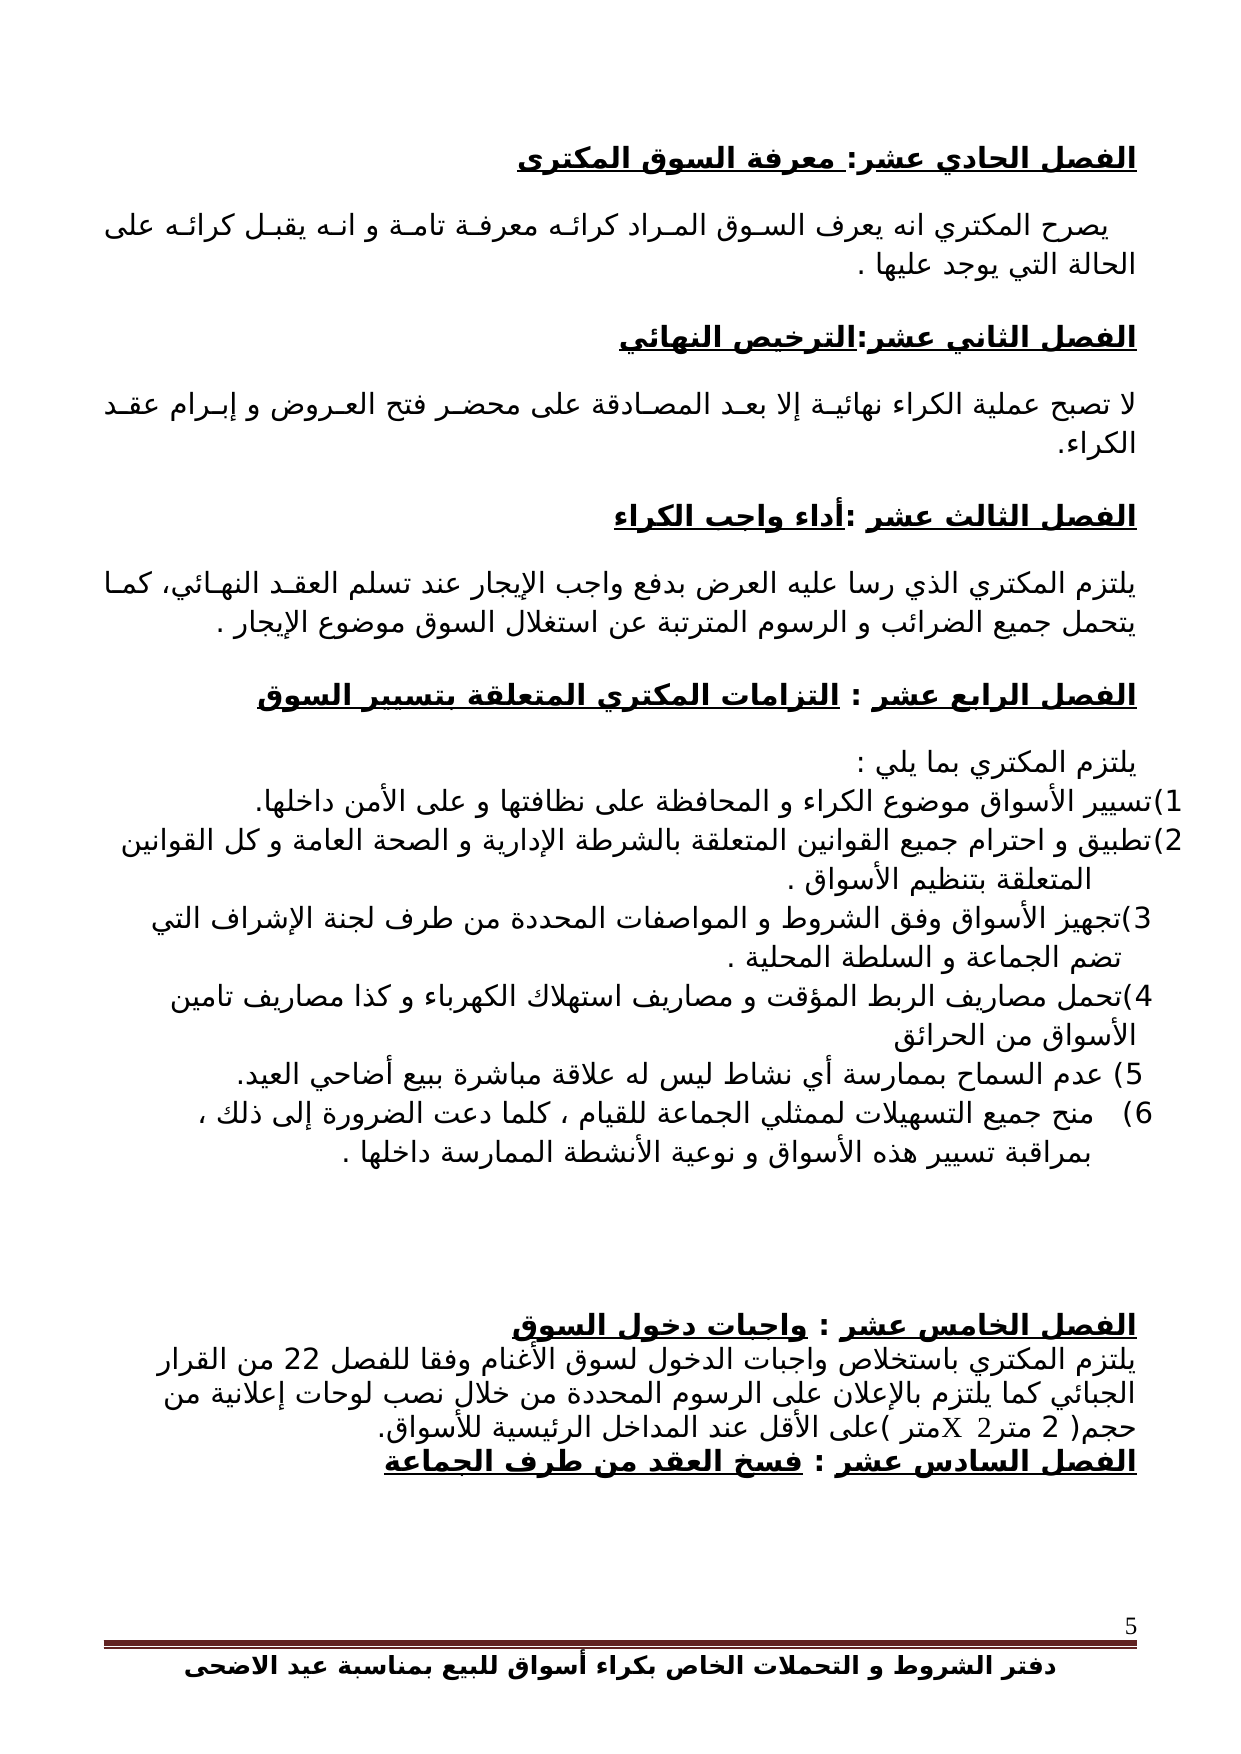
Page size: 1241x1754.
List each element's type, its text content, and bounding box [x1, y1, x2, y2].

text يلتزم المكتري بما يلي : [103, 745, 1137, 779]
text يلتزم المكتري الذي رسا عليه العرض بدفع واجب الإيجار عند تسلم العقد النهائي، كما يتحمل جميع الضرائب و الرسوم المترتبة عن استغلال السوق موضوع الإيجار . [103, 566, 1137, 639]
text الفصل الرابع عشر : التزامات المكتري المتعلقة بتسيير السوق [103, 678, 1137, 712]
text 6) منح جميع التسهيلات لممثلي الجماعة للقيام ، كلما دعت الضرورة إلى ذلك ، بمراقبة تسيير هذه الأسواق و نوعية الأنشطة الممارسة داخلها . [103, 1096, 1153, 1169]
text الفصل السادس عشر : فسخ العقد من طرف الجماعة [103, 1444, 1137, 1478]
text الفصل الخامس عشر : واجبات دخول السوق [103, 1308, 1137, 1342]
text الفصل الحادي عشر: معرفة السوق المكترى [103, 141, 1137, 175]
text يصرح المكتري انه يعرف السوق المراد كرائه معرفة تامة و انه يقبل كرائه على الحالة التي يوجد عليها . [103, 208, 1137, 281]
text 5) عدم السماح بممارسة أي نشاط ليس له علاقة مباشرة ببيع أضاحي العيد. [103, 1057, 1153, 1091]
list تسيير الأسواق موضوع الكراء و المحافظة على نظافتها و على الأمن داخلها. [103, 784, 1153, 818]
text الفصل الثالث عشر :أداء واجب الكراء [103, 499, 1137, 533]
text 3)تجهيز الأسواق وفق الشروط و المواصفات المحددة من طرف لجنة الإشراف التي تضم الجماعة و السلطة المحلية . [103, 901, 1152, 974]
text لا تصبح عملية الكراء نهائية إلا بعد المصادقة على محضر فتح العروض و إبرام عقد الكراء. [103, 387, 1137, 460]
text الفصل الثاني عشر:الترخيص النهائي [103, 320, 1137, 354]
text يلتزم المكتري باستخلاص واجبات الدخول لسوق الأغنام وفقا للفصل 22 من القرار الجبائي كما يلتزم بالإعلان على الرسوم المحددة من خلال نصب لوحات إعلانية من حجم( 2 مترX 2متر )على الأقل عند المداخل الرئيسية للأسواق. [103, 1342, 1137, 1444]
text 4)تحمل مصاريف الربط المؤقت و مصاريف استهلاك الكهرباء و كذا مصاريف تامين الأسواق من الحرائق [103, 979, 1153, 1052]
list تطبيق و احترام جميع القوانين المتعلقة بالشرطة الإدارية و الصحة العامة و كل القوانين المتعلقة بتنظيم الأسواق . [103, 823, 1153, 896]
